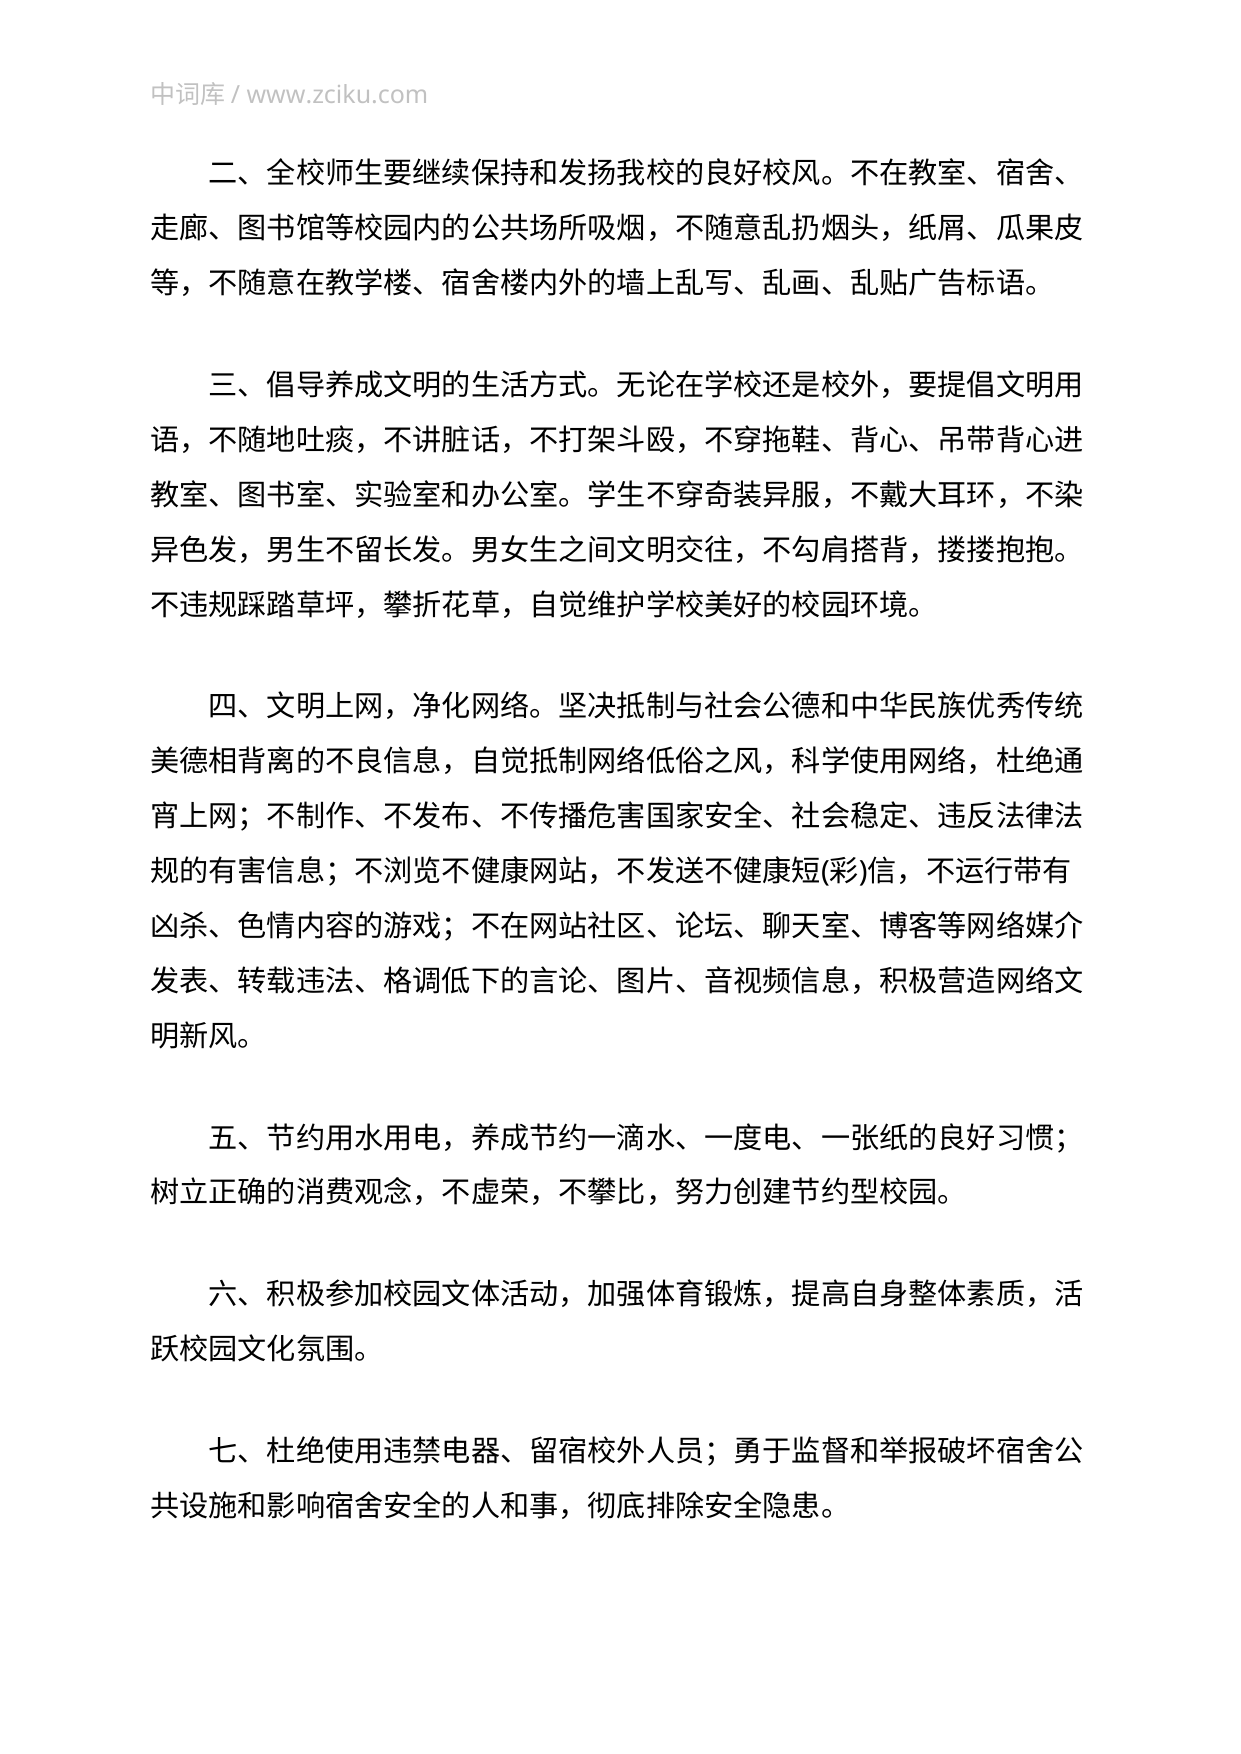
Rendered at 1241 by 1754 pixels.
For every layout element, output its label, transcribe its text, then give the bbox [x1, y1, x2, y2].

text 三、倡导养成文明的生活方式。无论在学校还是校外，要提倡文明用语，不随地吐痰，不讲脏话，不打架斗殴，不穿拖鞋、背心、吊带背心进教室、图书室、实验室和办公室。学生不穿奇装异服，不戴大耳环，不染异色发，男生不留长发。男女生之间文明交往，不勾肩搭背，搂搂抱抱。不违规踩踏草坪，攀折花草，自觉维护学校美好的校园环境。 [150, 362, 1090, 623]
text 四、文明上网，净化网络。坚决抵制与社会公德和中华民族优秀传统美德相背离的不良信息，自觉抵制网络低俗之风，科学使用网络，杜绝通宵上网；不制作、不发布、不传播危害国家安全、社会稳定、违反法律法规的有害信息；不浏览不健康网站，不发送不健康短(彩)信，不运行带有凶杀、色情内容的游戏；不在网站社区、论坛、聊天室、博客等网络媒介发表、转载违法、格调低下的言论、图片、音视频信息，积极营造网络文明新风。 [150, 683, 1090, 1055]
text 二、全校师生要继续保持和发扬我校的良好校风。不在教室、宿舍、走廊、图书馆等校园内的公共场所吸烟，不随意乱扔烟头，纸屑、瓜果皮等，不随意在教学楼、宿舍楼内外的墙上乱写、乱画、乱贴广告标语。 [150, 150, 1090, 302]
text 五、节约用水用电，养成节约一滴水、一度电、一张纸的良好习惯；树立正确的消费观念，不虚荣，不攀比，努力创建节约型校园。 [150, 1114, 1090, 1211]
text 六、积极参加校园文体活动，加强体育锻炼，提高自身整体素质，活跃校园文化氛围。 [150, 1271, 1090, 1368]
text 七、杜绝使用违禁电器、留宿校外人员；勇于监督和举报破坏宿舍公共设施和影响宿舍安全的人和事，彻底排除安全隐患。 [150, 1427, 1090, 1525]
